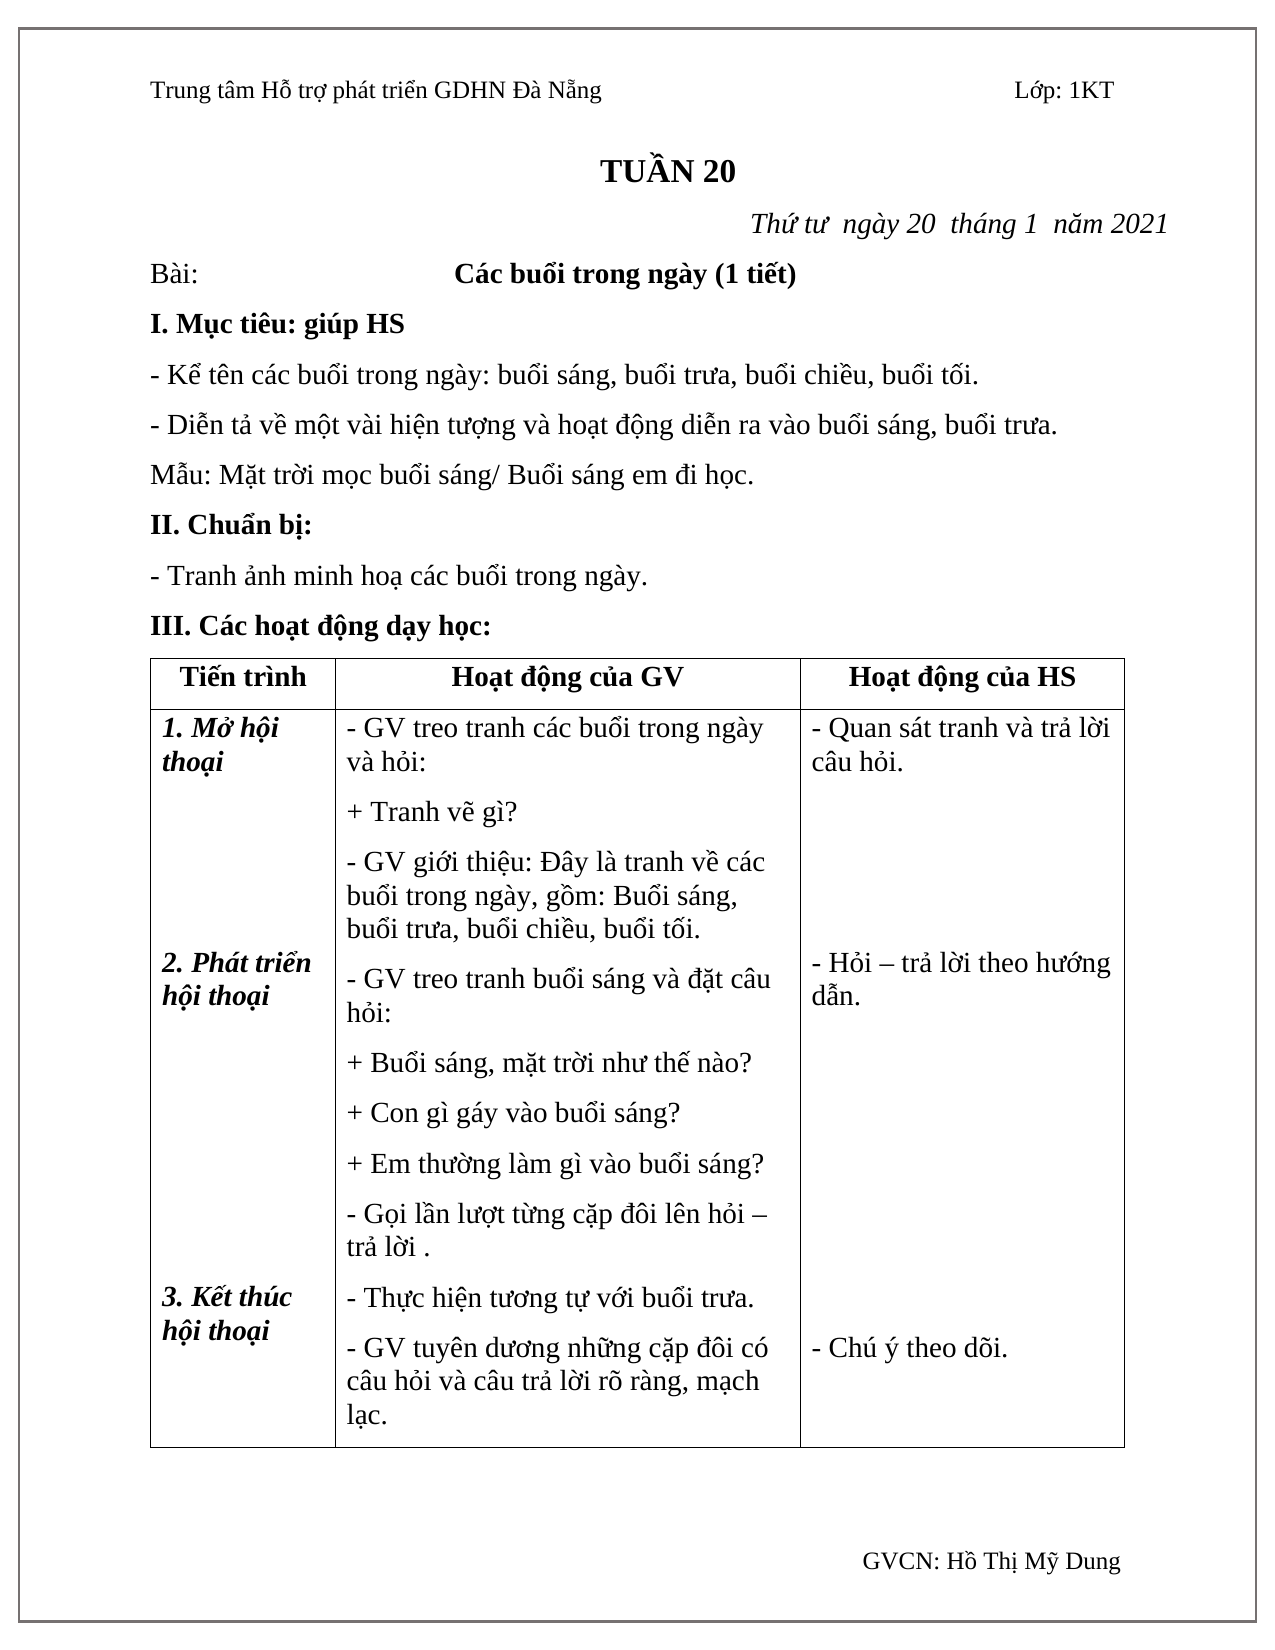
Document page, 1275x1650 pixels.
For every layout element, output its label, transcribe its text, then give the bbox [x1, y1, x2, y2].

text II. Chuẩn bị: [150, 507, 1125, 541]
text TUẦN 20 [525, 151, 1200, 189]
text Bài: Các buổi trong ngày (1 tiết) [150, 256, 1125, 290]
text I. Mục tiêu: giúp HS [150, 307, 1125, 340]
table_header Hoạt động của GV [336, 659, 800, 709]
table_cell - Quan sát tranh và trả lời câu hỏi. - Hỏi – trả lời theo hướng dẫn. - Chú ý theo dõi. [801, 710, 1124, 1447]
table_cell - GV treo tranh các buổi trong ngày và hỏi: + Tranh vẽ gì? - GV giới thiệu: Đây là tranh về các buổi trong ngày, gồm: Buổi sáng, buổi trưa, buổi chiều, buổi tối. - GV treo tranh buổi sáng và đặt câu hỏi: + Buổi sáng, mặt trời như thế nào? + Con gì gáy vào buổi sáng? + Em thường làm gì vào buổi sáng? - Gọi lần lượt từng cặp đôi lên hỏi – trả lời . - Thực hiện tương tự với buổi trưa. - GV tuyên dương những cặp đôi có câu hỏi và câu trả lời rõ ràng, mạch lạc. [336, 710, 800, 1447]
text Mẫu: Mặt trời mọc buổi sáng/ Buổi sáng em đi học. [150, 457, 1125, 491]
text III. Các hoạt động dạy học: [150, 608, 1125, 641]
text - Kể tên các buổi trong ngày: buổi sáng, buổi trưa, buổi chiều, buổi tối. [150, 357, 1125, 390]
text - Tranh ảnh minh hoạ các buổi trong ngày. [150, 558, 1125, 591]
table_cell 1. Mở hội thoại 2. Phát triển hội thoại 3. Kết thúc hội thoại [151, 710, 335, 1447]
text Thứ tư ngày 20 tháng 1 năm 2021 [675, 206, 1200, 240]
table_header Tiến trình [151, 659, 335, 709]
table_header Hoạt động của HS [801, 659, 1124, 709]
text - Diễn tả về một vài hiện tượng và hoạt động diễn ra vào buổi sáng, buổi trưa. [150, 407, 1125, 441]
